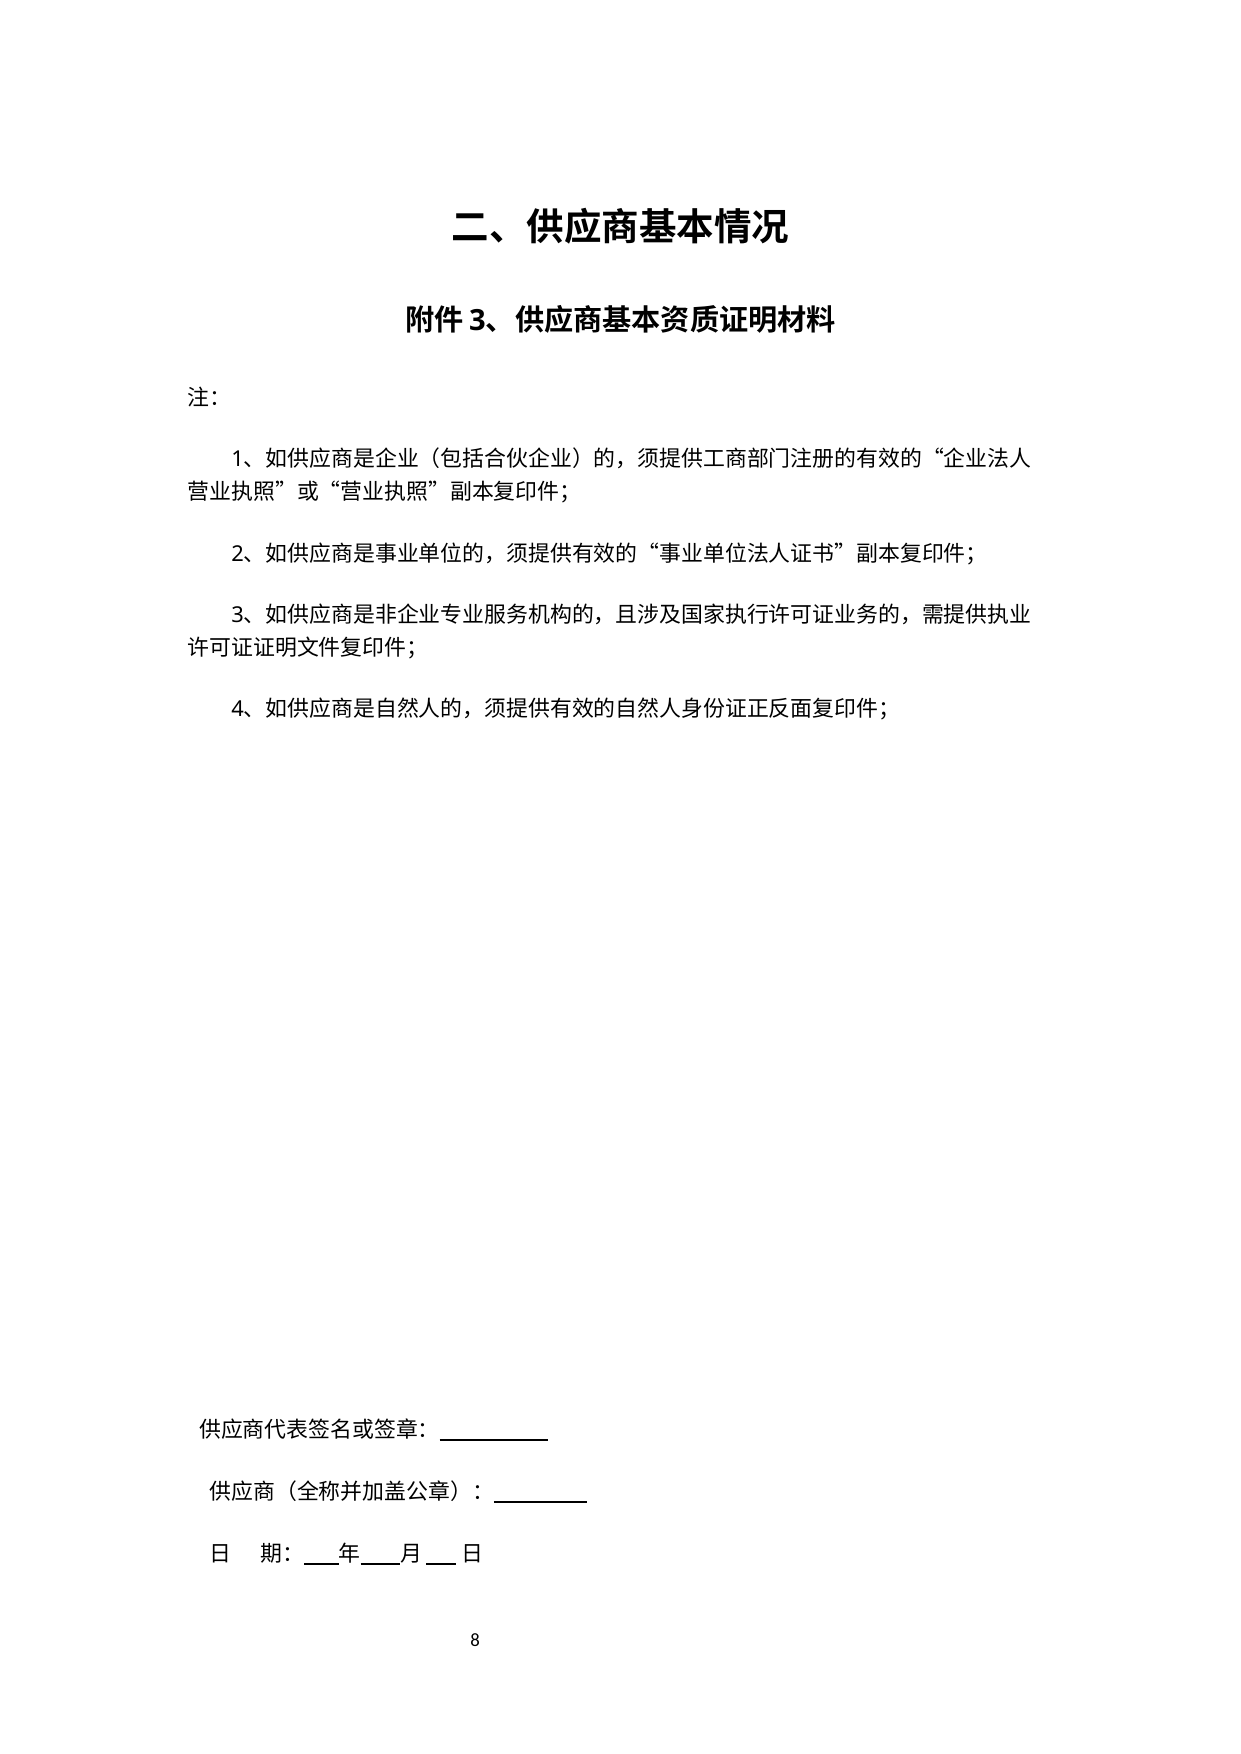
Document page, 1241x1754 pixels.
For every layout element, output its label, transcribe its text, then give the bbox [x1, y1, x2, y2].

text 二、供应商基本情况 [187, 191, 1053, 256]
text 2、如供应商是事业单位的，须提供有效的“事业单位法人证书”副本复印件； [187, 535, 1053, 568]
text 1、如供应商是企业（包括合伙企业）的，须提供工商部门注册的有效的“企业法人营业执照”或“营业执照”副本复印件； [187, 441, 1053, 506]
text 供应商代表签名或签章： [187, 1412, 1053, 1444]
text 3、如供应商是非企业专业服务机构的，且涉及国家执行许可证业务的，需提供执业许可证证明文件复印件； [187, 597, 1053, 662]
text 日 期： 年 月 日 [187, 1535, 1053, 1568]
text 供应商（全称并加盖公章）： [187, 1474, 1053, 1506]
text 注： [187, 379, 1053, 412]
text 4、如供应商是自然人的，须提供有效的自然人身份证正反面复印件； [187, 691, 1053, 724]
text 附件3、供应商基本资质证明材料 [187, 285, 1053, 350]
